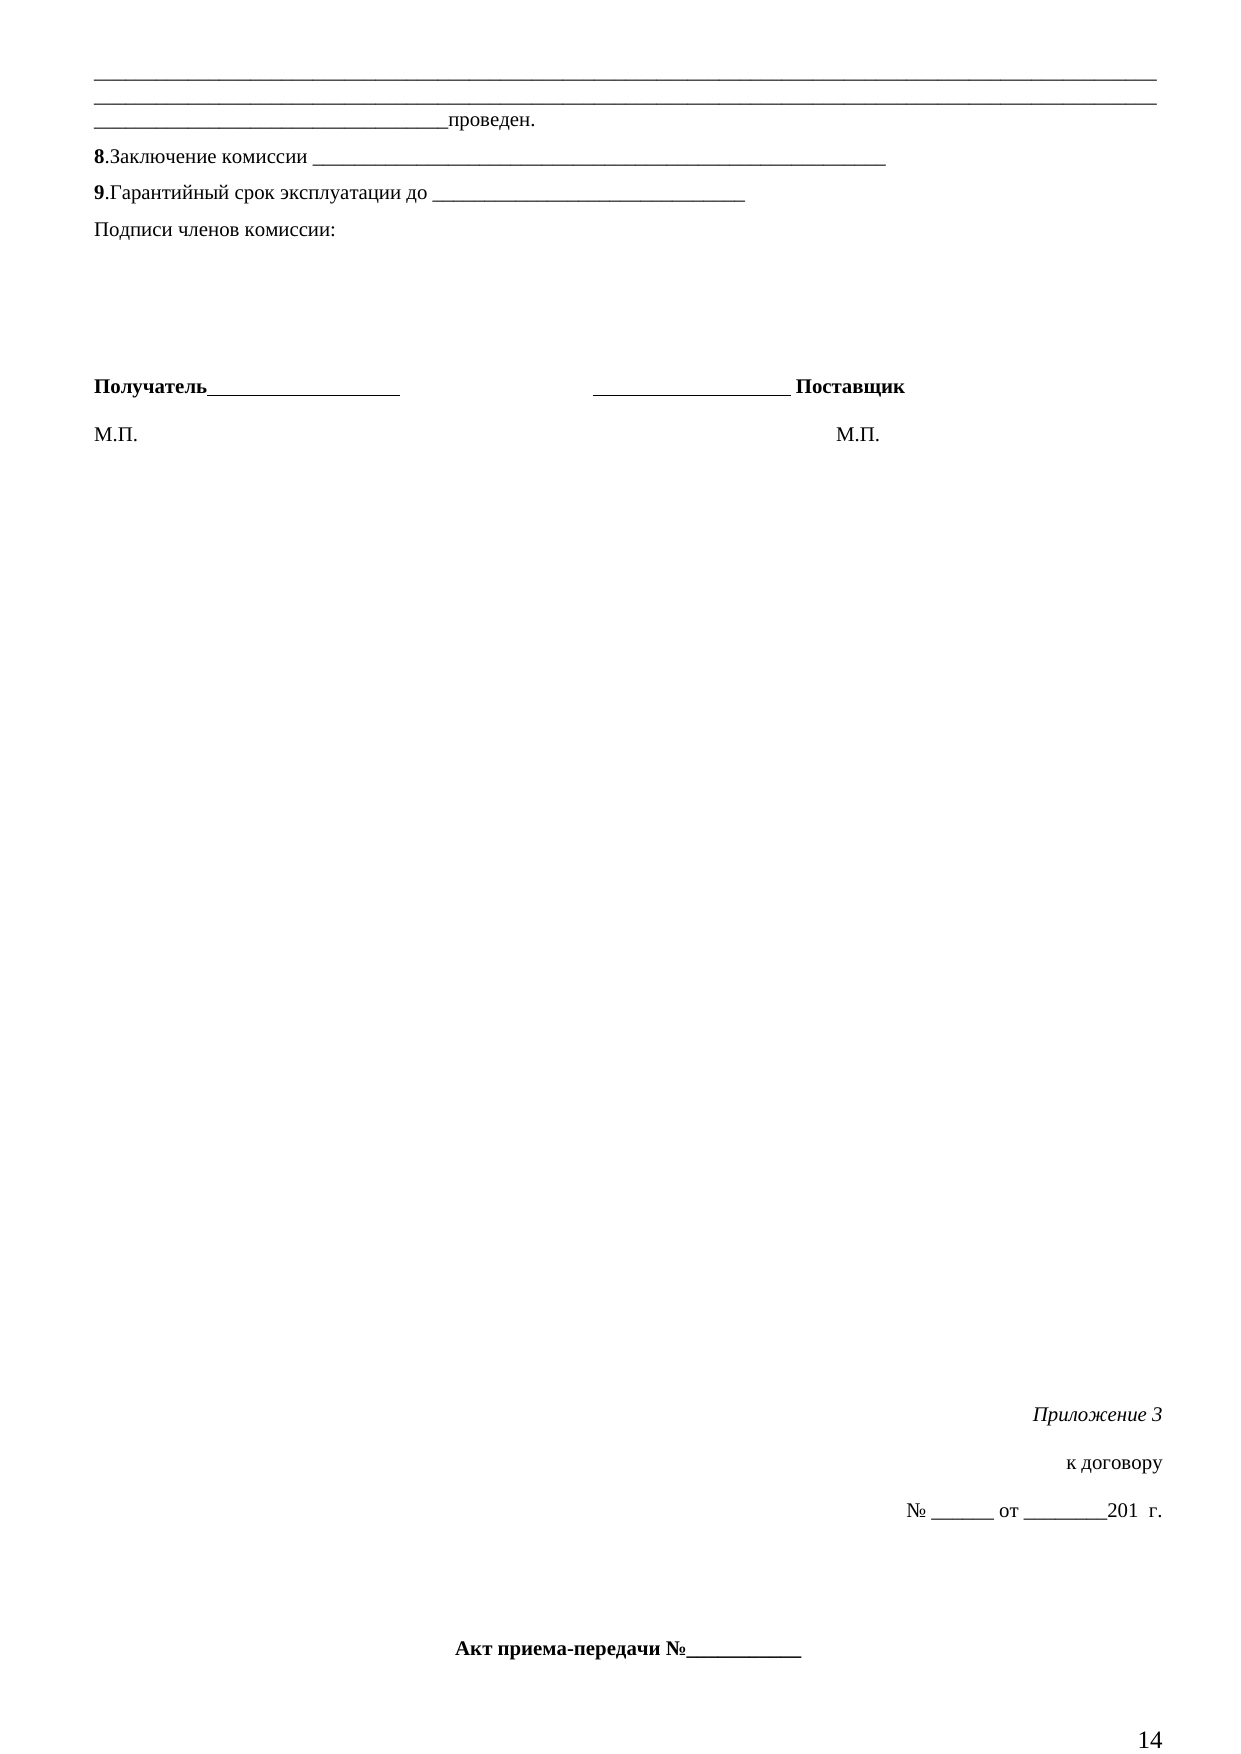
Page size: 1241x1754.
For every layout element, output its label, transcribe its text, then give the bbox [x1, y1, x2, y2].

text 8.Заключение комиссии _______________________________________________________ [94, 144, 1162, 168]
text М.П. М.П. [94, 422, 1162, 446]
text № ______ от ________201 г. [94, 1498, 1162, 1522]
text Приложение 3 [94, 1402, 1162, 1426]
text ______________________________________________________________________________________________________________________________________________________________________________________________________________________________________________проведен. [94, 59, 1162, 131]
text к договору [94, 1450, 1162, 1474]
text Акт приема-передачи №___________ [94, 1635, 1162, 1659]
text 9.Гарантийный срок эксплуатации до ______________________________ [94, 180, 1162, 204]
text Получатель Поставщик [94, 374, 1162, 398]
text Подписи членов комиссии: [94, 217, 1162, 241]
